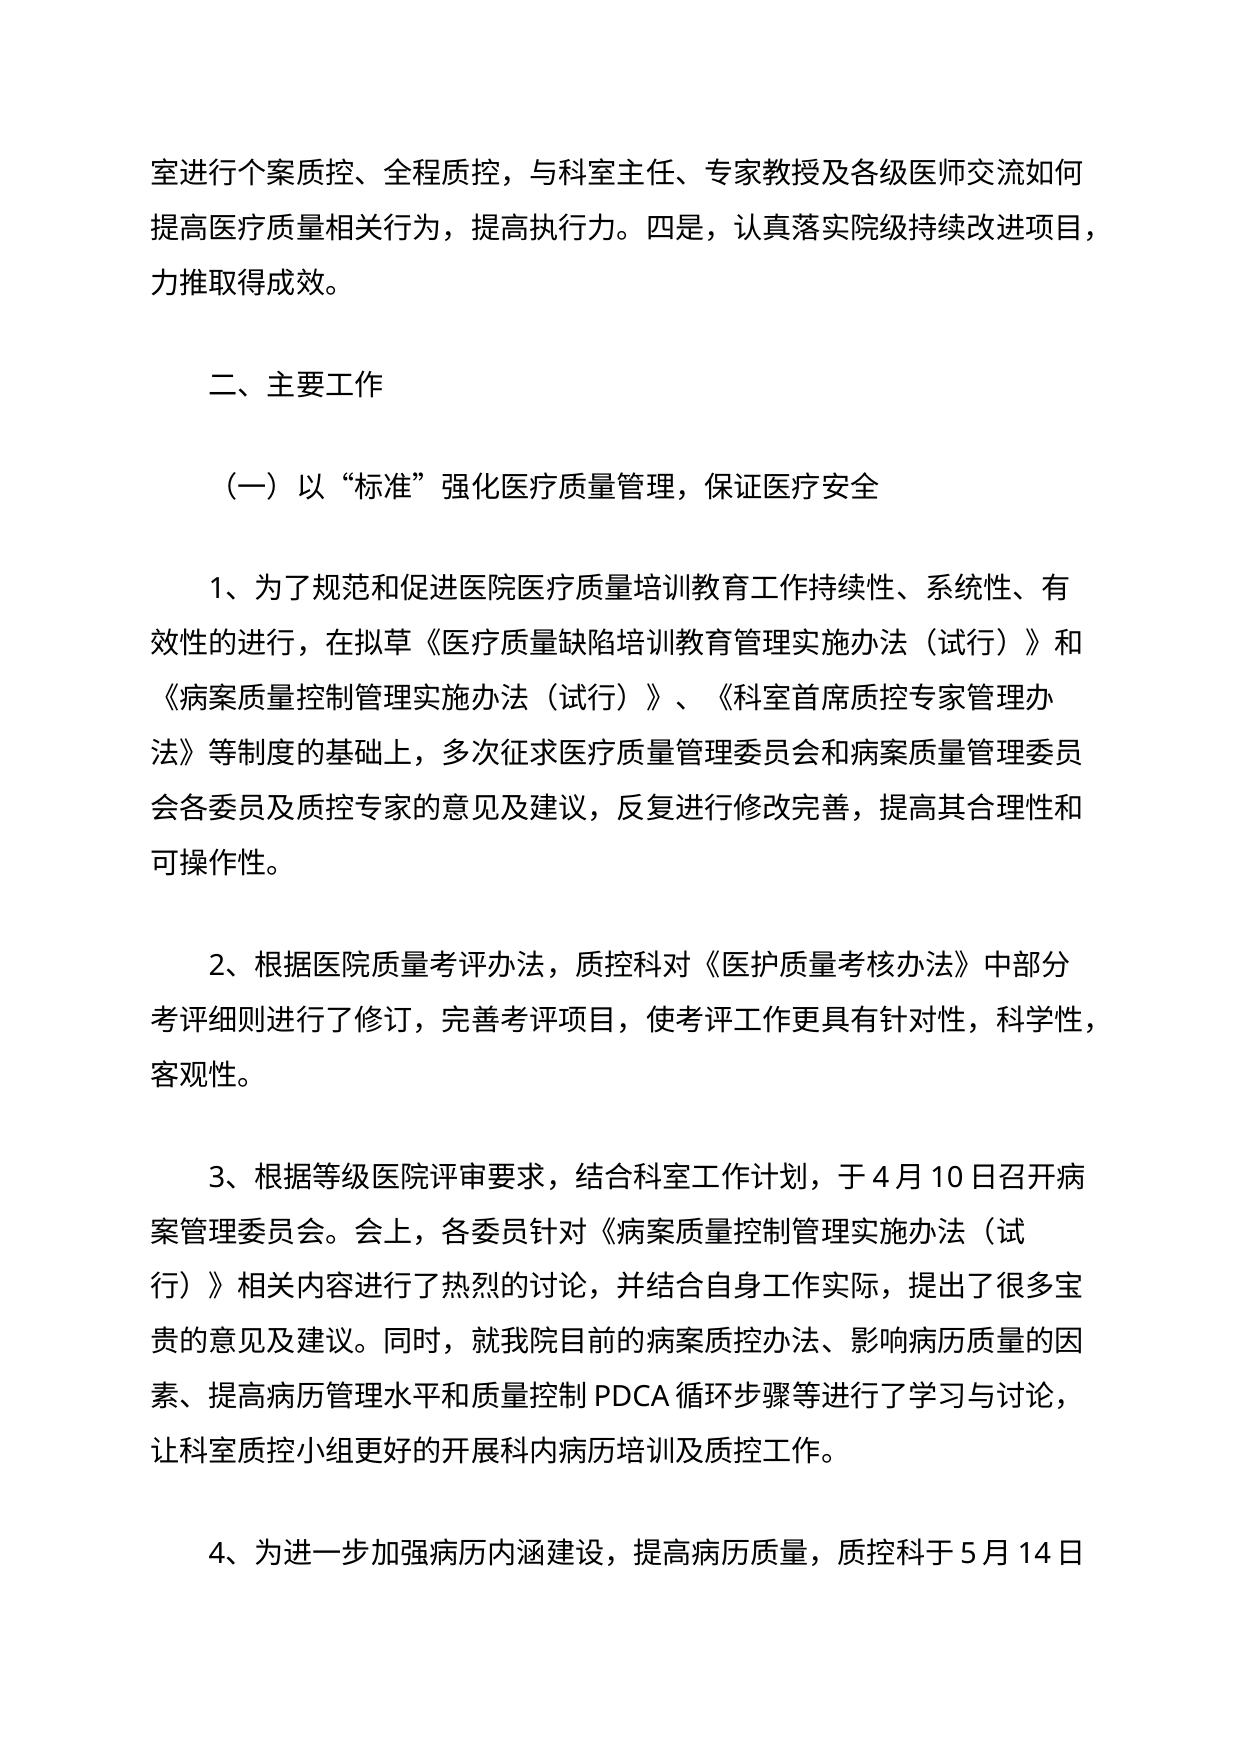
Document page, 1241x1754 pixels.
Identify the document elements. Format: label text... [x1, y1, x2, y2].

text 1、为了规范和促进医院医疗质量培训教育工作持续性、系统性、有效性的进行，在拟草《医疗质量缺陷培训教育管理实施办法（试行）》和《病案质量控制管理实施办法（试行）》、《科室首席质控专家管理办法》等制度的基础上，多次征求医疗质量管理委员会和病案质量管理委员会各委员及质控专家的意见及建议，反复进行修改完善，提高其合理性和可操作性。 [150, 565, 1090, 882]
text 2、根据医院质量考评办法，质控科对《医护质量考核办法》中部分考评细则进行了修订，完善考评项目，使考评工作更具有针对性，科学性，客观性。 [150, 941, 1090, 1094]
text 二、主要工作 [150, 362, 1090, 404]
text 4、为进一步加强病历内涵建设，提高病历质量，质控科于5月14日 [150, 1529, 1090, 1572]
text 3、根据等级医院评审要求，结合科室工作计划，于4月10日召开病案管理委员会。会上，各委员针对《病案质量控制管理实施办法（试行）》相关内容进行了热烈的讨论，并结合自身工作实际，提出了很多宝贵的意见及建议。同时，就我院目前的病案质控办法、影响病历质量的因素、提高病历管理水平和质量控制PDCA循环步骤等进行了学习与讨论，让科室质控小组更好的开展科内病历培训及质控工作。 [150, 1153, 1090, 1470]
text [150, 150, 1090, 302]
text （一）以“标准”强化医疗质量管理，保证医疗安全 [150, 463, 1090, 506]
